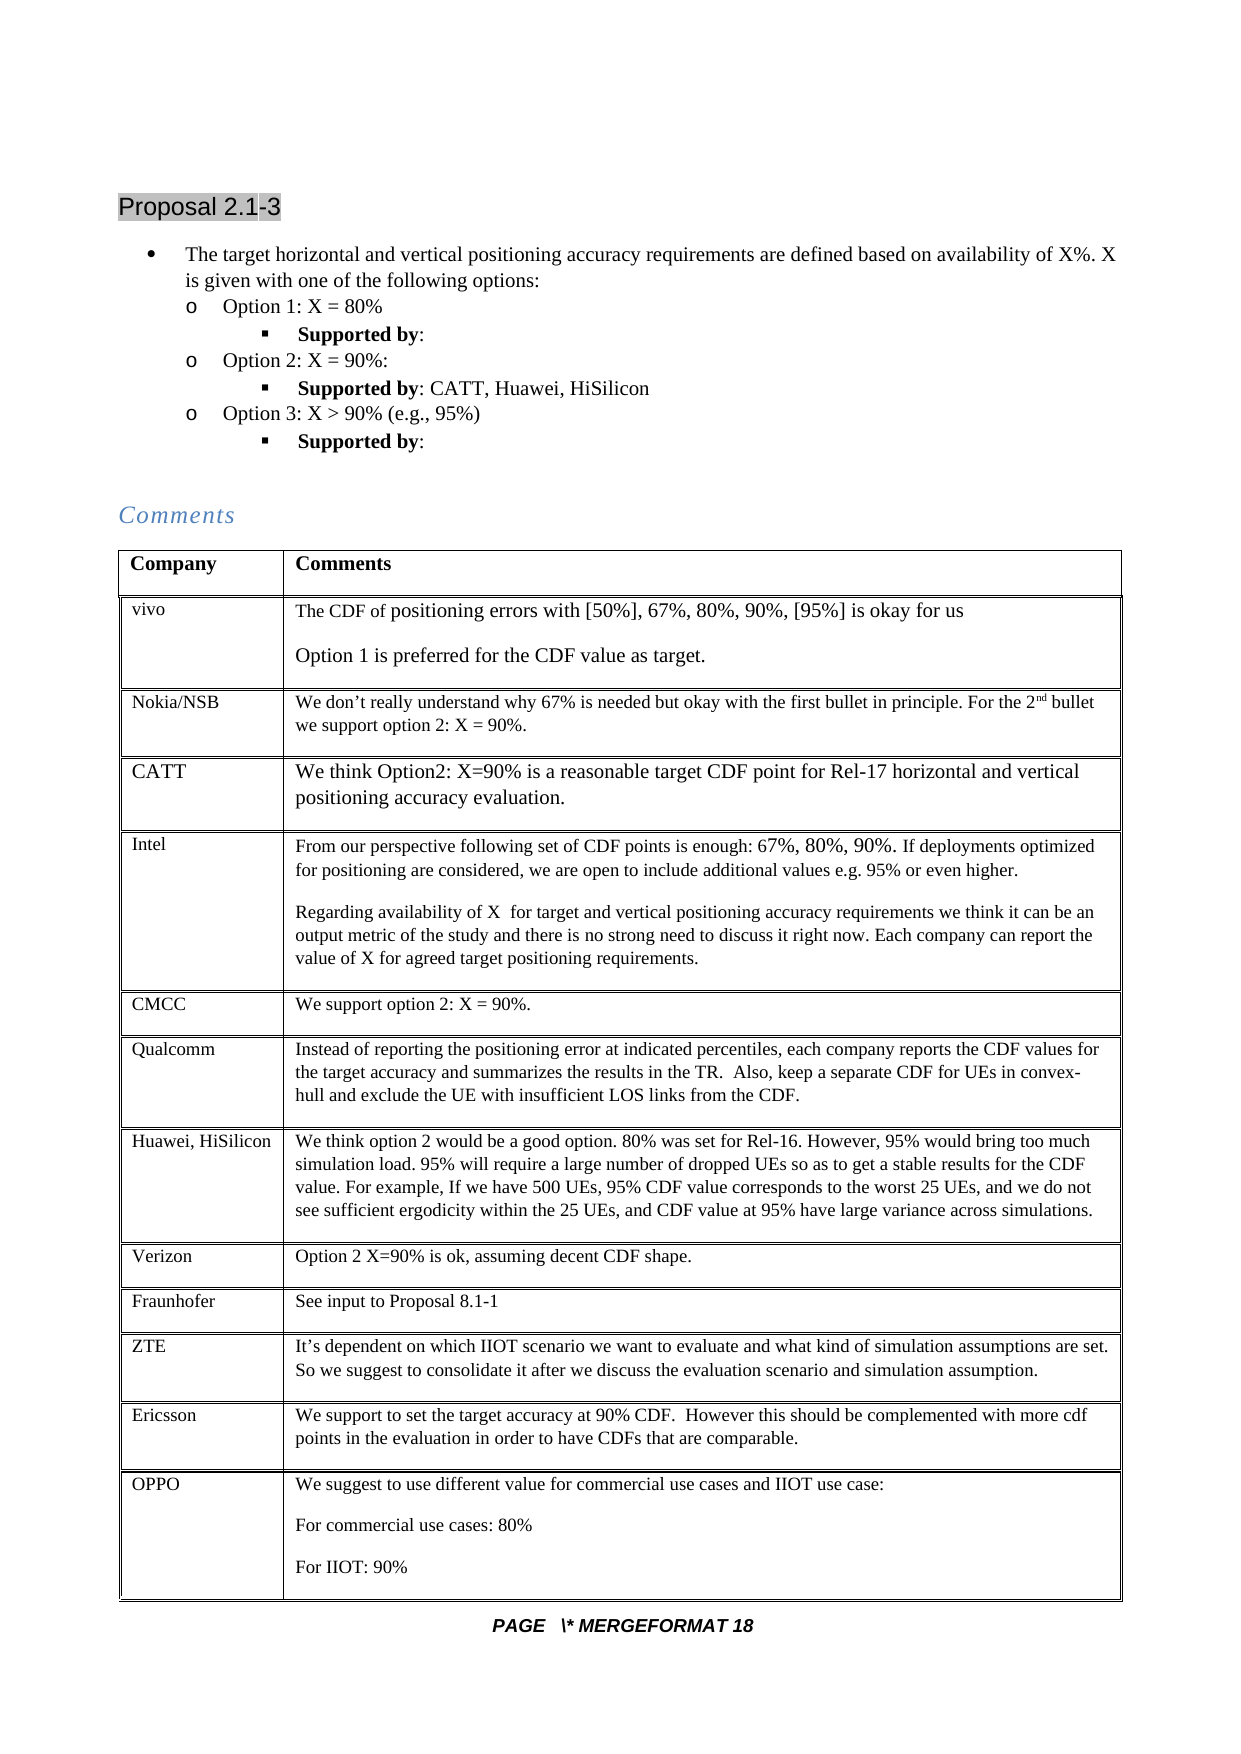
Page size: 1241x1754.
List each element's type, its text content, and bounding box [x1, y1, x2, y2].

table_cell We support option 2: X = 90%. [284, 993, 1120, 1035]
table_cell We think option 2 would be a good option. 80% was set for Rel-16. However, 95% would bring too much simulation load. 95% will require a large number of dropped UEs so as to get a stable results for the CDF value. For example, If we have 500 UEs, 95% CDF value corresponds to the worst 25 UEs, and we do not see sufficient ergodicity within the 25 UEs, and CDF value at 95% have large variance across simulations. [284, 1130, 1120, 1242]
table_header Comments [284, 551, 1121, 595]
table_cell It’s dependent on which IIOT scenario we want to evaluate and what kind of simulation assumptions are set. So we suggest to consolidate it after we discuss the evaluation scenario and simulation assumption. [284, 1335, 1120, 1401]
table_cell From our perspective following set of CDF points is enough: 67%, 80%, 90%. If deployments optimized for positioning are considered, we are open to include additional values e.g. 95% or even higher. Regarding availability of X for target and vertical positioning accuracy requirements we think it can be an output metric of the study and there is no strong need to discuss it right now. Each company can report the value of X for agreed target positioning requirements. [284, 833, 1120, 989]
list Supported by: CATT, Huawei, HiSilicon [260, 375, 1122, 399]
list The target horizontal and vertical positioning accuracy requirements are defined based on availability of X%. X is given with one of the following options: [148, 242, 1122, 292]
list Option 3: X > 90% (e.g., 95%) [185, 401, 1122, 427]
table_cell CMCC [122, 993, 283, 1035]
table_cell Qualcomm [122, 1038, 283, 1127]
list Option 1: X = 80% [185, 294, 1122, 320]
table_cell ZTE [122, 1335, 283, 1401]
table_cell We think Option2: X=90% is a reasonable target CDF point for Rel-17 horizontal and vertical positioning accuracy evaluation. [284, 759, 1120, 830]
table_cell Instead of reporting the positioning error at indicated percentiles, each company reports the CDF values for the target accuracy and summarizes the results in the TR. Also, keep a separate CDF for UEs in convex-hull and exclude the UE with insufficient LOS links from the CDF. [284, 1038, 1120, 1127]
table_cell See input to Proposal 8.1-1 [284, 1290, 1120, 1332]
list Supported by: [260, 322, 1122, 346]
list Supported by: [260, 429, 1122, 453]
table_cell Huawei, HiSilicon [122, 1130, 283, 1242]
table_cell We don’t really understand why 67% is needed but okay with the first bullet in principle. For the 2nd bullet we support option 2: X = 90%. [284, 691, 1120, 756]
table_cell Intel [122, 833, 283, 989]
table_cell Fraunhofer [122, 1290, 283, 1332]
subtitle Comments [118, 500, 1122, 528]
table_cell Verizon [122, 1245, 283, 1287]
table_cell The CDF of positioning errors with [50%], 67%, 80%, 90%, [95%] is okay for us Option 1 is preferred for the CDF value as target. [284, 598, 1120, 688]
table_cell vivo [122, 598, 283, 688]
table_cell OPPO [120, 1472, 283, 1598]
table_cell Option 2 X=90% is ok, assuming decent CDF shape. [284, 1245, 1120, 1287]
table_cell We suggest to use different value for commercial use cases and IIOT use case: For commercial use cases: 80% For IIOT: 90% [284, 1473, 1120, 1598]
table_header Company [119, 551, 283, 595]
table_cell CATT [122, 759, 283, 830]
table_cell Ericsson [122, 1404, 283, 1469]
table_cell Nokia/NSB [122, 691, 283, 756]
list Option 2: X = 90%: [185, 348, 1122, 373]
table_cell We support to set the target accuracy at 90% CDF. However this should be complemented with more cdf points in the evaluation in order to have CDFs that are comparable. [284, 1404, 1120, 1469]
